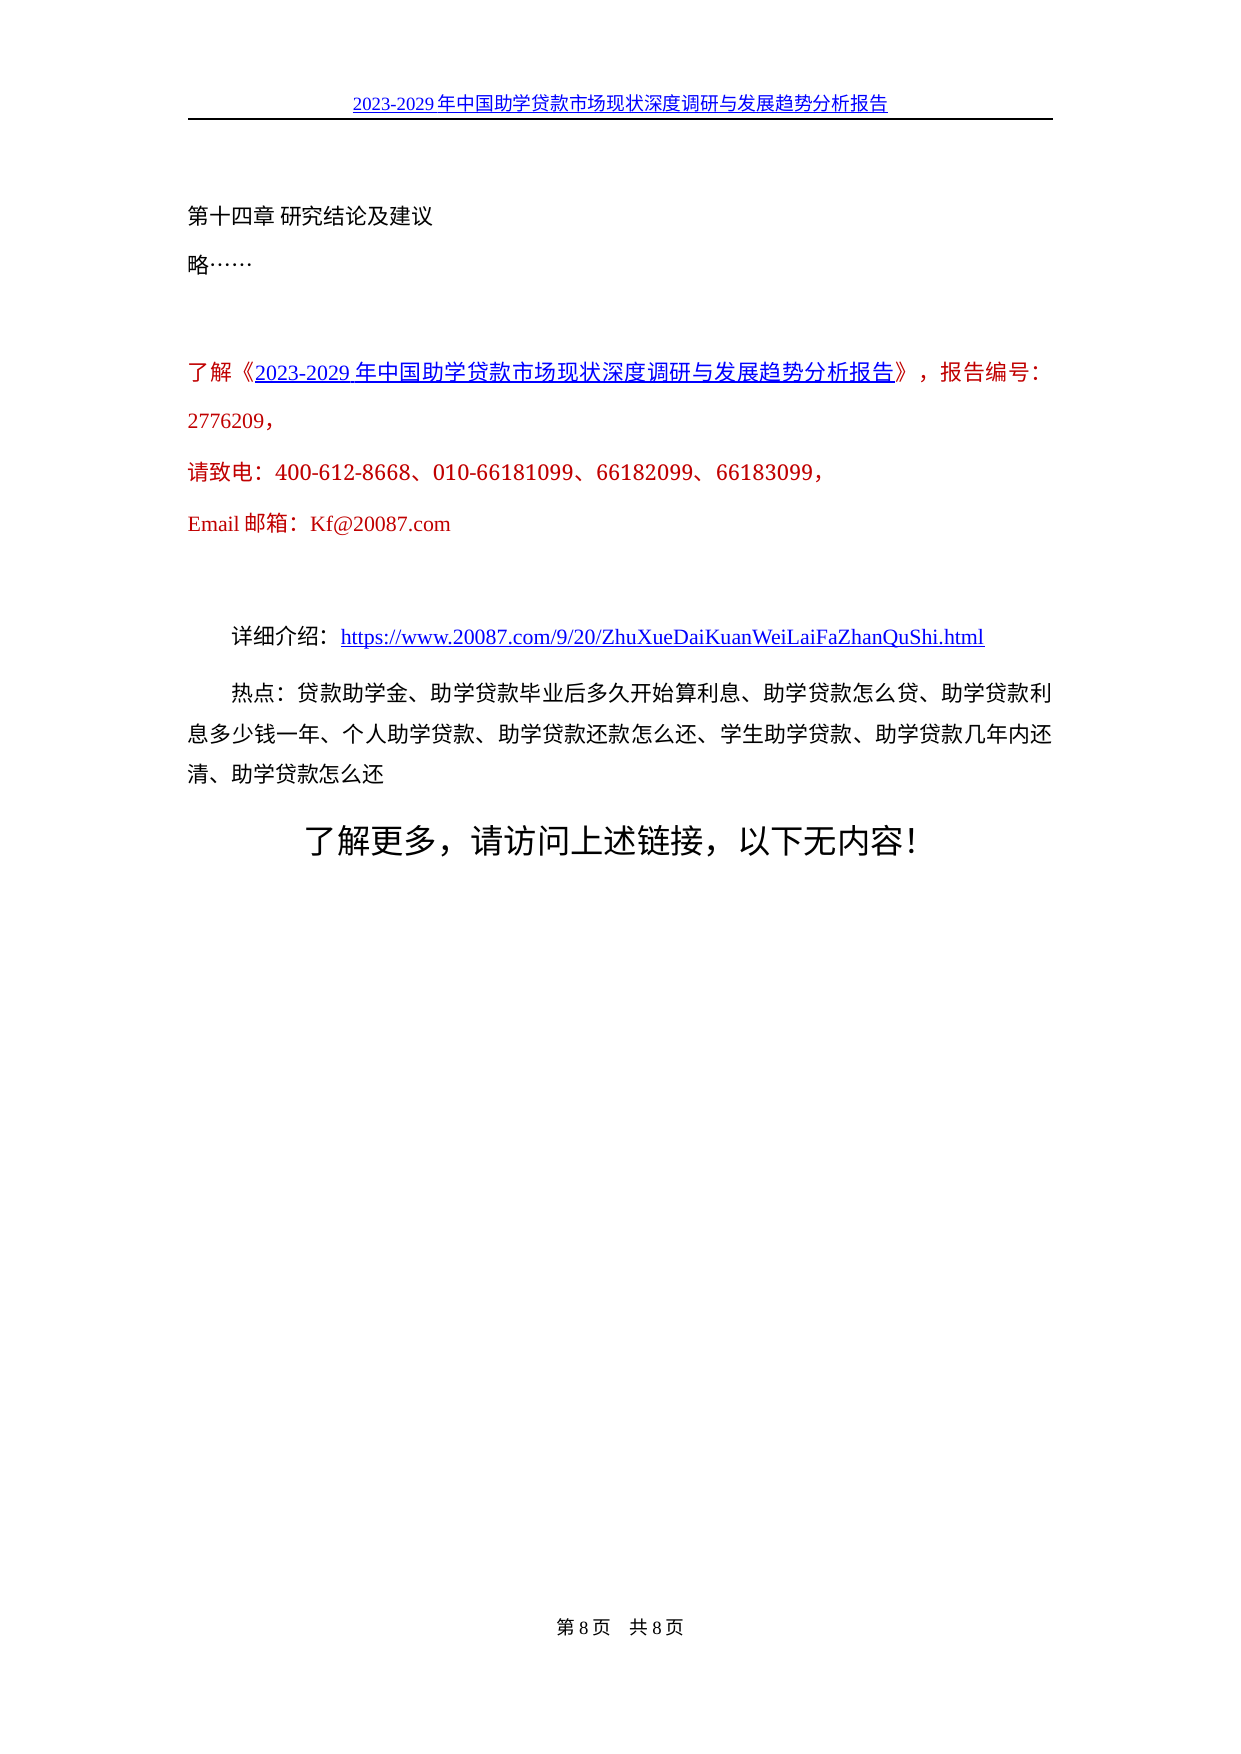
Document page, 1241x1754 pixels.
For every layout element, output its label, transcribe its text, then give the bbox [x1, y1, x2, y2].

text 热点：贷款助学金、助学贷款毕业后多久开始算利息、助学贷款怎么贷、助学贷款利息多少钱一年、个人助学贷款、助学贷款还款怎么还、学生助学贷款、助学贷款几年内还清、助学贷款怎么还 [187, 676, 1053, 789]
text Email邮箱：Kf@20087.com [187, 506, 1053, 538]
text 详细介绍：https://www.20087.com/9/20/ZhuXueDaiKuanWeiLaiFaZhanQuShi.html [187, 619, 1053, 651]
text 请致电：400-612-8668、010-66181099、66182099、66183099， [187, 454, 1053, 487]
title 了解更多，请访问上述链接，以下无内容！ [187, 807, 1053, 872]
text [187, 150, 1053, 280]
text 了解《2023-2029年中国助学贷款市场现状深度调研与发展趋势分析报告》，报告编号：2776209， [187, 354, 1053, 435]
